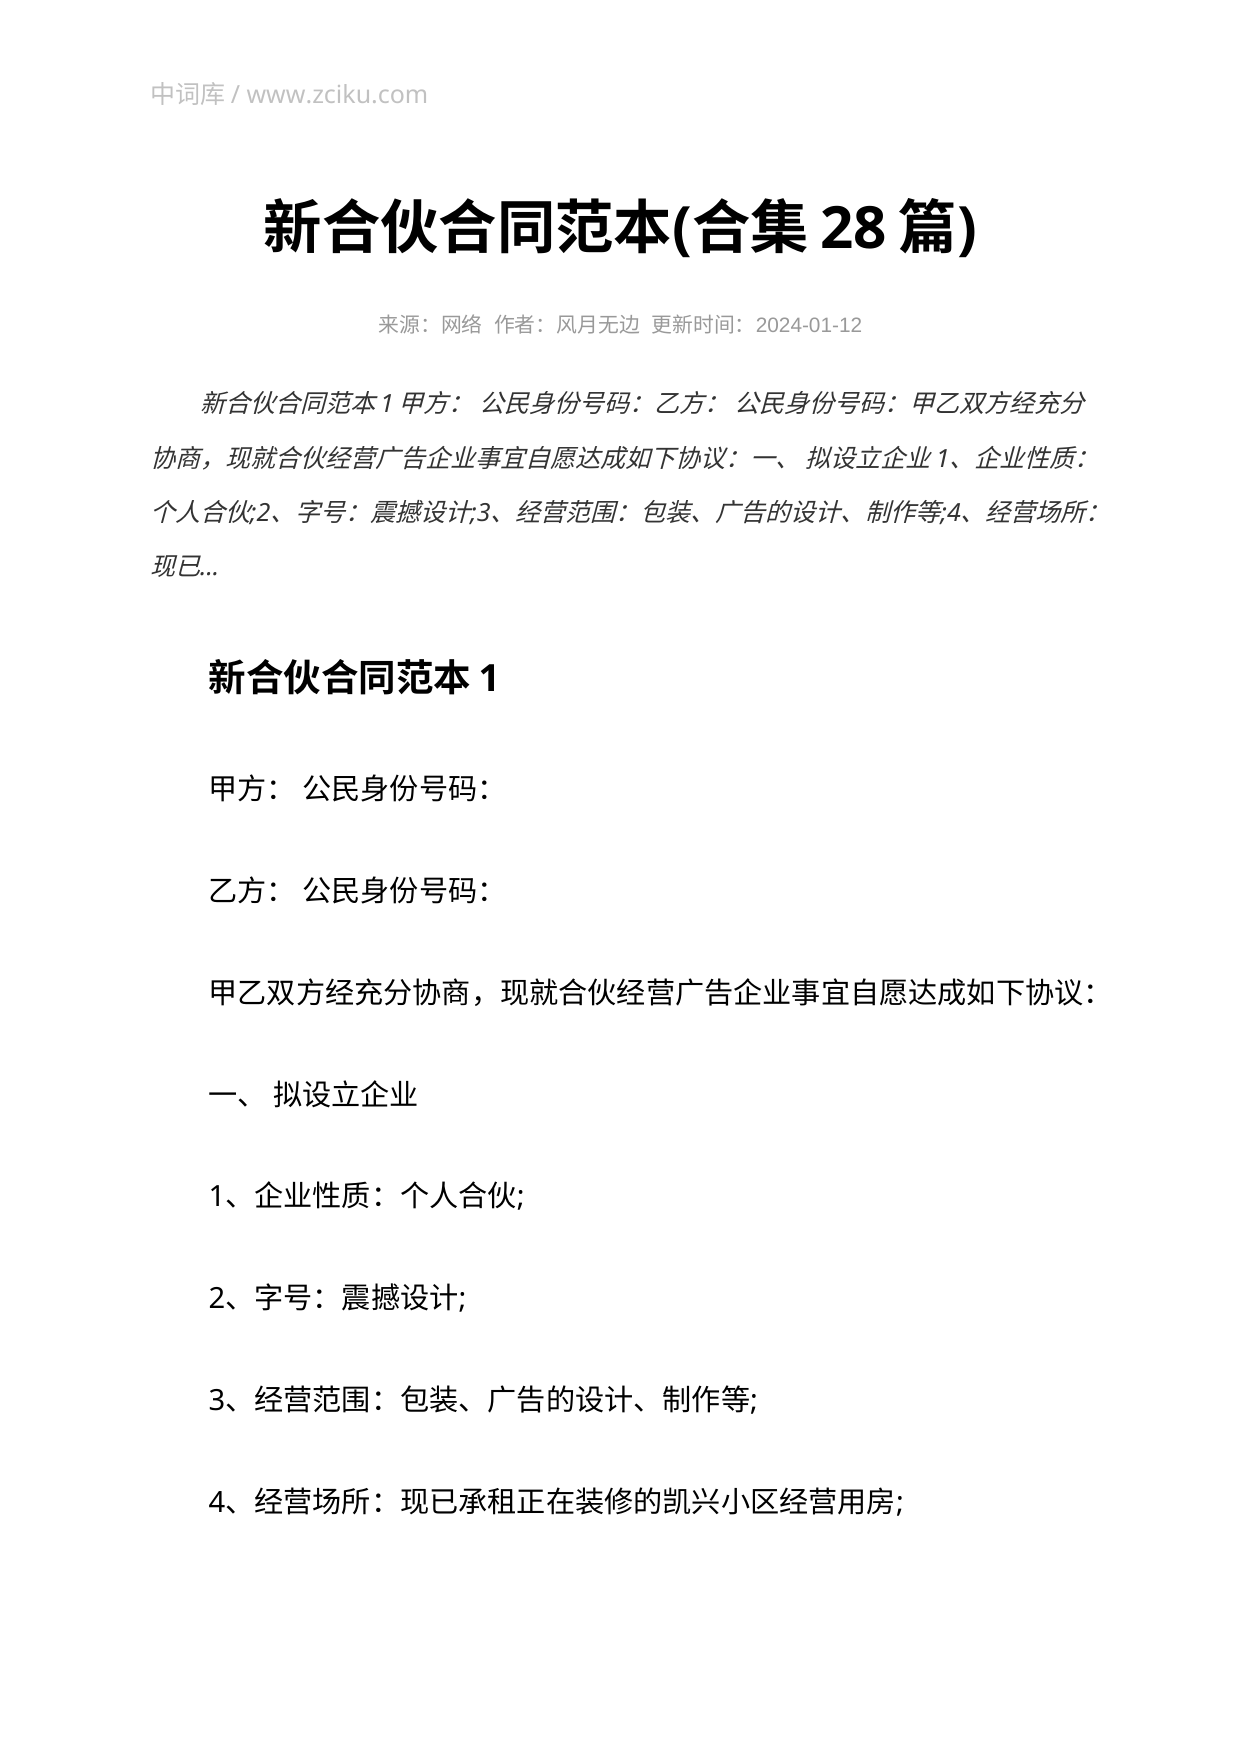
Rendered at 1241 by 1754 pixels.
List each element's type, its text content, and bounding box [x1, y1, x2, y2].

text 1、企业性质：个人合伙; [150, 1173, 1090, 1215]
text 乙方： 公民身份号码： [150, 867, 1090, 910]
text 甲乙双方经充分协商，现就合伙经营广告企业事宜自愿达成如下协议： [150, 969, 1090, 1012]
subtitle 新合伙合同范本(合集28篇) [150, 181, 1090, 266]
text 一、 拟设立企业 [150, 1071, 1090, 1113]
text 新合伙合同范本1 [150, 648, 1090, 703]
text 甲方： 公民身份号码： [150, 766, 1090, 808]
text 3、经营范围：包装、广告的设计、制作等; [150, 1377, 1090, 1419]
text 来源：网络 作者：风月无边 更新时间：2024-01-12 [150, 313, 1090, 337]
text 新合伙合同范本1甲方： 公民身份号码：乙方： 公民身份号码：甲乙双方经充分协商，现就合伙经营广告企业事宜自愿达成如下协议：一、 拟设立企业1、企业性质：个人合伙;2、字号：震撼设计;3、经营范围：包装、广告的设计、制作等;4、经营场所：现已... [150, 384, 1090, 583]
text 2、字号：震撼设计; [150, 1275, 1090, 1317]
text 4、经营场所：现已承租正在装修的凯兴小区经营用房; [150, 1479, 1090, 1521]
